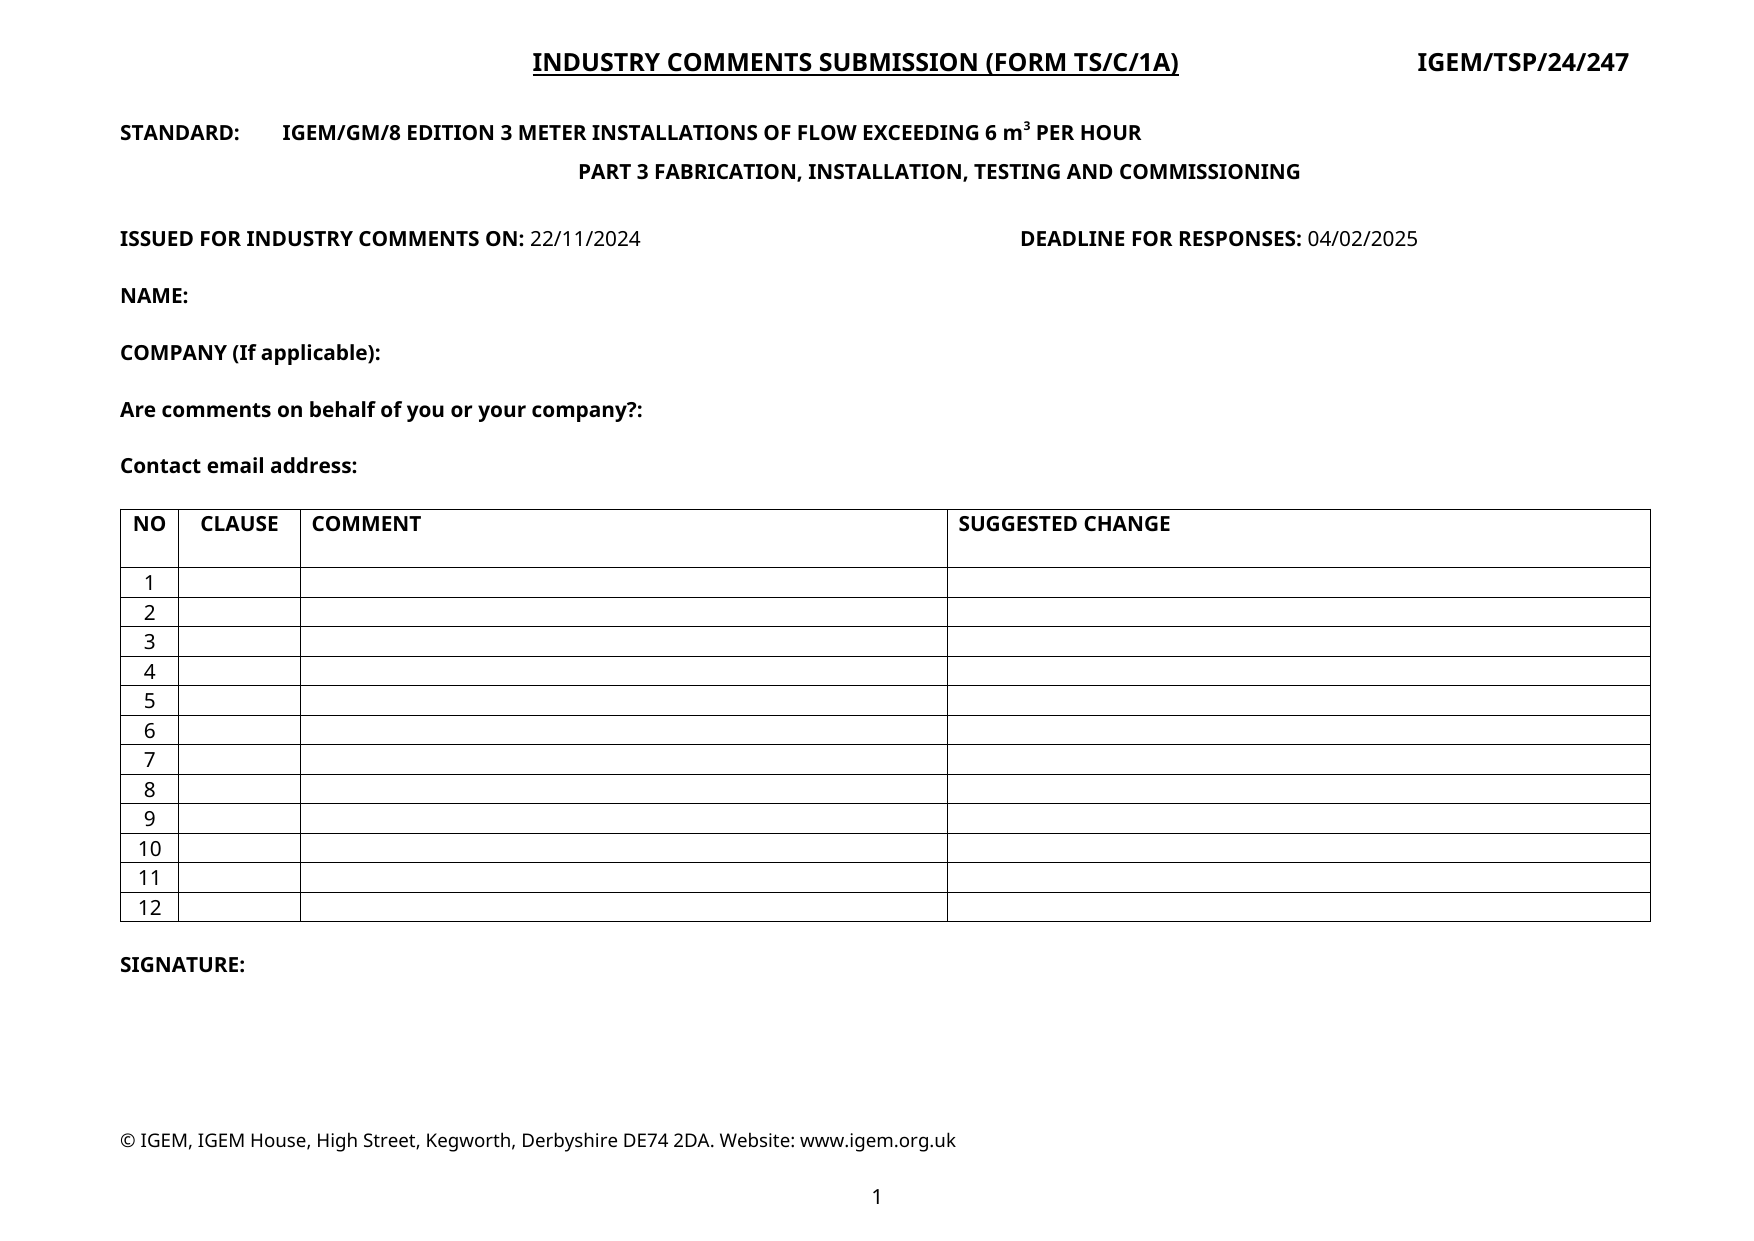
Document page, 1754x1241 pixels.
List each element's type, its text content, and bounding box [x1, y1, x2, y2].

table_cell [948, 716, 1650, 744]
table_header NO [121, 510, 178, 567]
table_cell 4 [121, 657, 178, 685]
table_cell [179, 657, 300, 685]
table_cell 11 [121, 863, 178, 892]
text Contact email address: [120, 452, 1634, 480]
table_cell [179, 804, 300, 833]
table_cell [179, 627, 300, 656]
table_header COMMENT [301, 510, 947, 567]
table_cell [179, 834, 300, 862]
table_cell 6 [121, 716, 178, 744]
table_cell [948, 775, 1650, 803]
table_cell [179, 568, 300, 597]
table_cell [948, 804, 1650, 833]
table_header SUGGESTED CHANGE [948, 510, 1650, 567]
table_cell 12 [121, 893, 178, 921]
table_cell [301, 568, 947, 597]
table_cell [179, 863, 300, 892]
table_cell [179, 775, 300, 803]
table_cell [301, 834, 947, 862]
table_cell [301, 745, 947, 774]
table_cell [179, 598, 300, 626]
table_cell [301, 686, 947, 715]
table_cell [948, 568, 1650, 597]
table_cell [948, 627, 1650, 656]
table_cell [948, 745, 1650, 774]
table_cell 5 [121, 686, 178, 715]
table_cell [179, 745, 300, 774]
table_cell [301, 598, 947, 626]
table_header CLAUSE [179, 510, 300, 567]
table_cell [301, 863, 947, 892]
table_cell [948, 598, 1650, 626]
table_cell 3 [121, 627, 178, 656]
table_cell [948, 686, 1650, 715]
table_cell [948, 834, 1650, 862]
table_cell [301, 627, 947, 656]
table_cell 8 [121, 775, 178, 803]
table_cell 2 [121, 598, 178, 626]
table_cell [179, 716, 300, 744]
table_cell [948, 657, 1650, 685]
table_cell 7 [121, 745, 178, 774]
text COMPANY (If applicable): [120, 338, 1634, 366]
table_cell [948, 863, 1650, 892]
table_cell [301, 716, 947, 744]
text ISSUED FOR INDUSTRY COMMENTS ON: 22/11/2024 DEADLINE FOR RESPONSES: 04/02/2025 [120, 224, 1634, 252]
table_cell [179, 686, 300, 715]
table_cell 10 [121, 834, 178, 862]
table_cell [301, 775, 947, 803]
text NAME: [120, 281, 1634, 309]
table_cell 1 [121, 568, 178, 597]
table_cell 9 [121, 804, 178, 833]
table_cell [301, 804, 947, 833]
text SIGNATURE: [120, 951, 1634, 979]
text Are comments on behalf of you or your company?: [120, 395, 1634, 423]
table_cell [301, 893, 947, 921]
table_cell [301, 657, 947, 685]
table_cell [179, 893, 300, 921]
table_cell [948, 893, 1650, 921]
